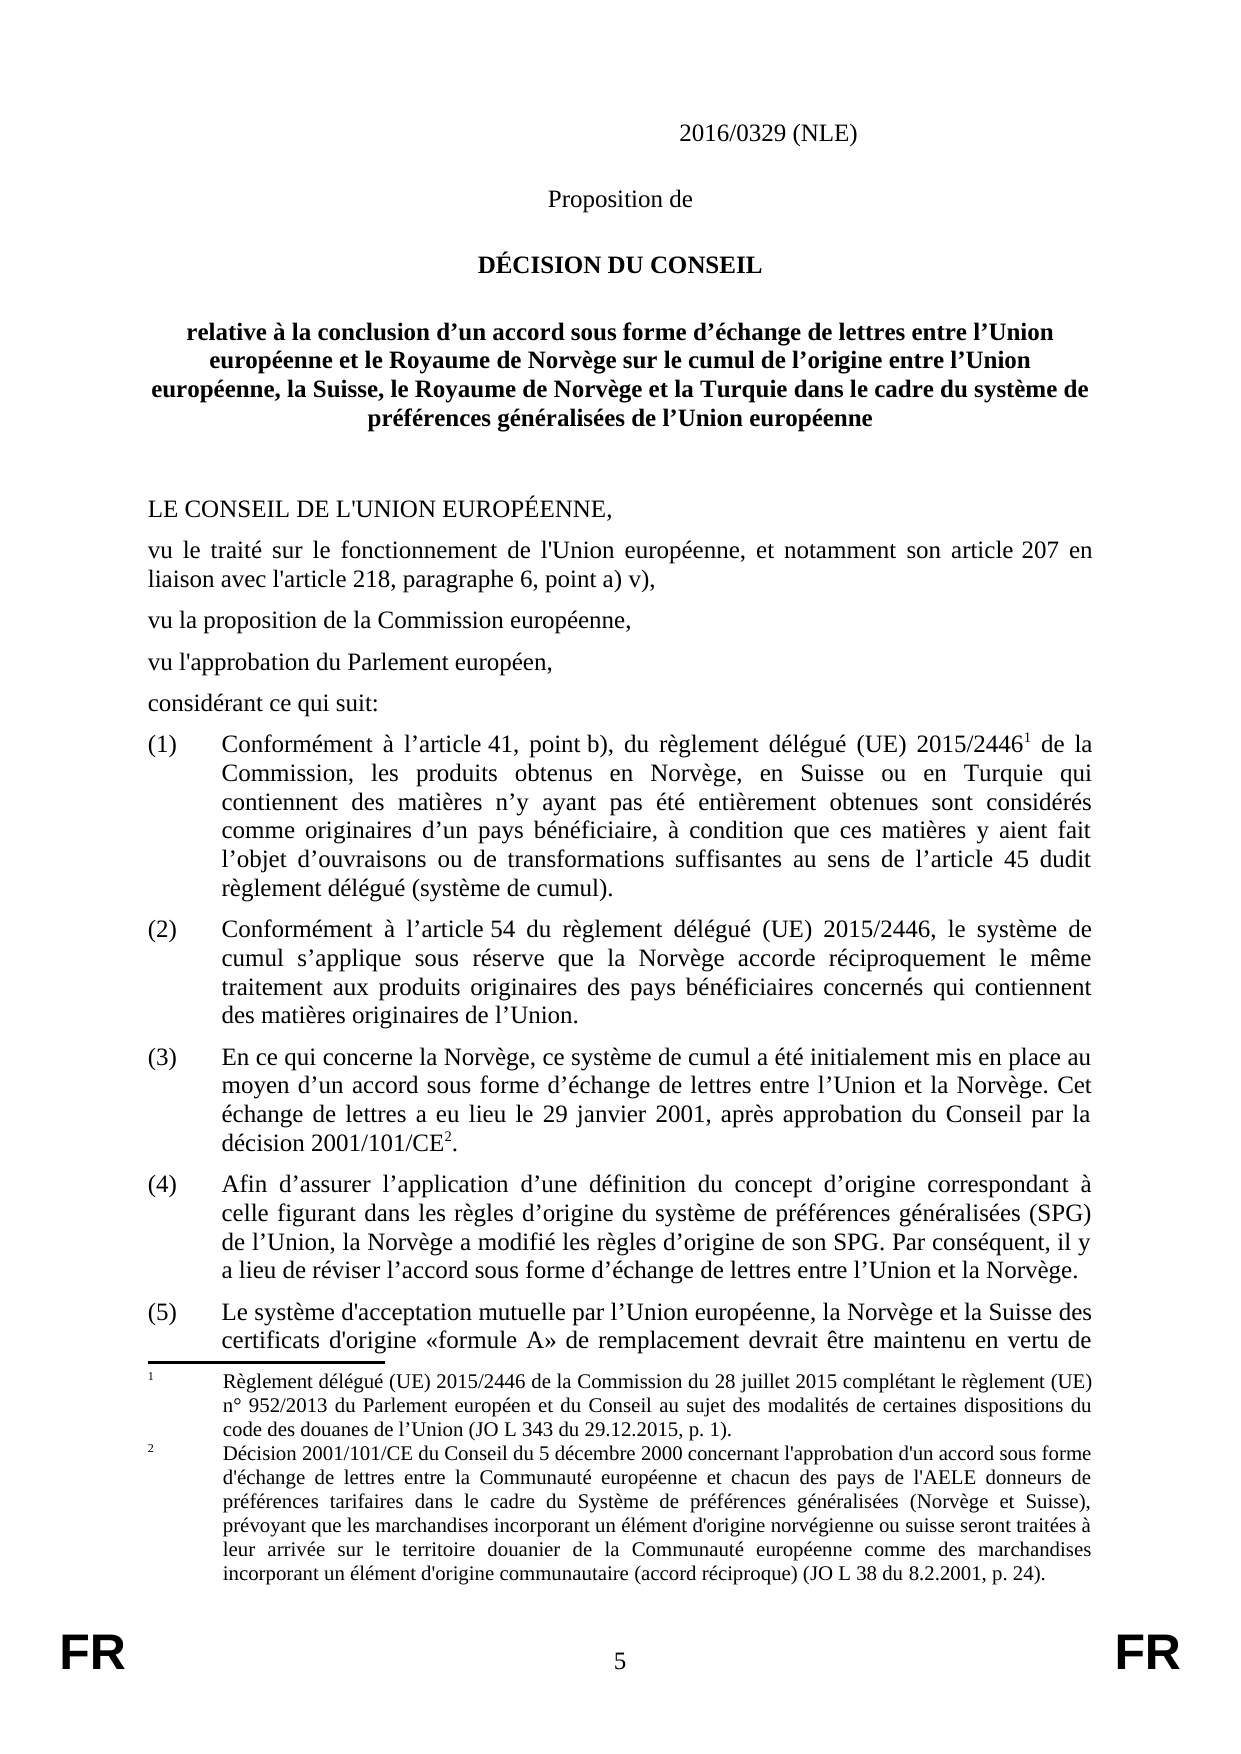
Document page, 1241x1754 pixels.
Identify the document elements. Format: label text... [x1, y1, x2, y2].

text vu le traité sur le fonctionnement de l'Union européenne, et notamment son article 207 en liaison avec l'article 218, paragraphe 6, point a) v), [148, 536, 1093, 593]
text Proposition de [148, 184, 1093, 213]
text (3) En ce qui concerne la Norvège, ce système de cumul a été initialement mis en place au moyen d’un accord sous forme d’échange de lettres entre l’Union et la Norvège. Cet échange de lettres a eu lieu le 29 janvier 2001, après approbation du Conseil par la décision 2001/101/CE. [148, 1042, 1093, 1157]
text (1) Conformément à l’article 41, point b), du règlement délégué (UE) 2015/2446 de la Commission, les produits obtenus en Norvège, en Suisse ou en Turquie qui contiennent des matières n’y ayant pas été entièrement obtenues sont considérés comme originaires d’un pays bénéficiaire, à condition que ces matières y aient fait l’objet d’ouvraisons ou de transformations suffisantes au sens de l’article 45 dudit règlement délégué (système de cumul). [148, 729, 1093, 902]
text 2016/0329 (NLE) [679, 118, 1093, 147]
text vu la proposition de la Commission européenne, [148, 606, 1093, 634]
text considérant ce qui suit: [148, 688, 1093, 717]
text vu l'approbation du Parlement européen, [148, 647, 1093, 676]
text DÉCISION DU CONSEIL [148, 251, 1093, 279]
text relative à la conclusion d’un accord sous forme d’échange de lettres entre l’Union européenne et le Royaume de Norvège sur le cumul de l’origine entre l’Union européenne, la Suisse, le Royaume de Norvège et la Turquie dans le cadre du système de préférences généralisées de l’Union européenne [148, 317, 1093, 432]
text LE CONSEIL DE L'UNION EUROPÉENNE, [148, 494, 1093, 523]
text (2) Conformément à l’article 54 du règlement délégué (UE) 2015/2446, le système de cumul s’applique sous réserve que la Norvège accorde réciproquement le même traitement aux produits originaires des pays bénéficiaires concernés qui contiennent des matières originaires de l’Union. [148, 914, 1093, 1029]
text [148, 1297, 1093, 1354]
text (4) Afin d’assurer l’application d’une définition du concept d’origine correspondant à celle figurant dans les règles d’origine du système de préférences généralisées (SPG) de l’Union, la Norvège a modifié les règles d’origine de son SPG. Par conséquent, il y a lieu de réviser l’accord sous forme d’échange de lettres entre l’Union et la Norvège. [148, 1169, 1093, 1284]
